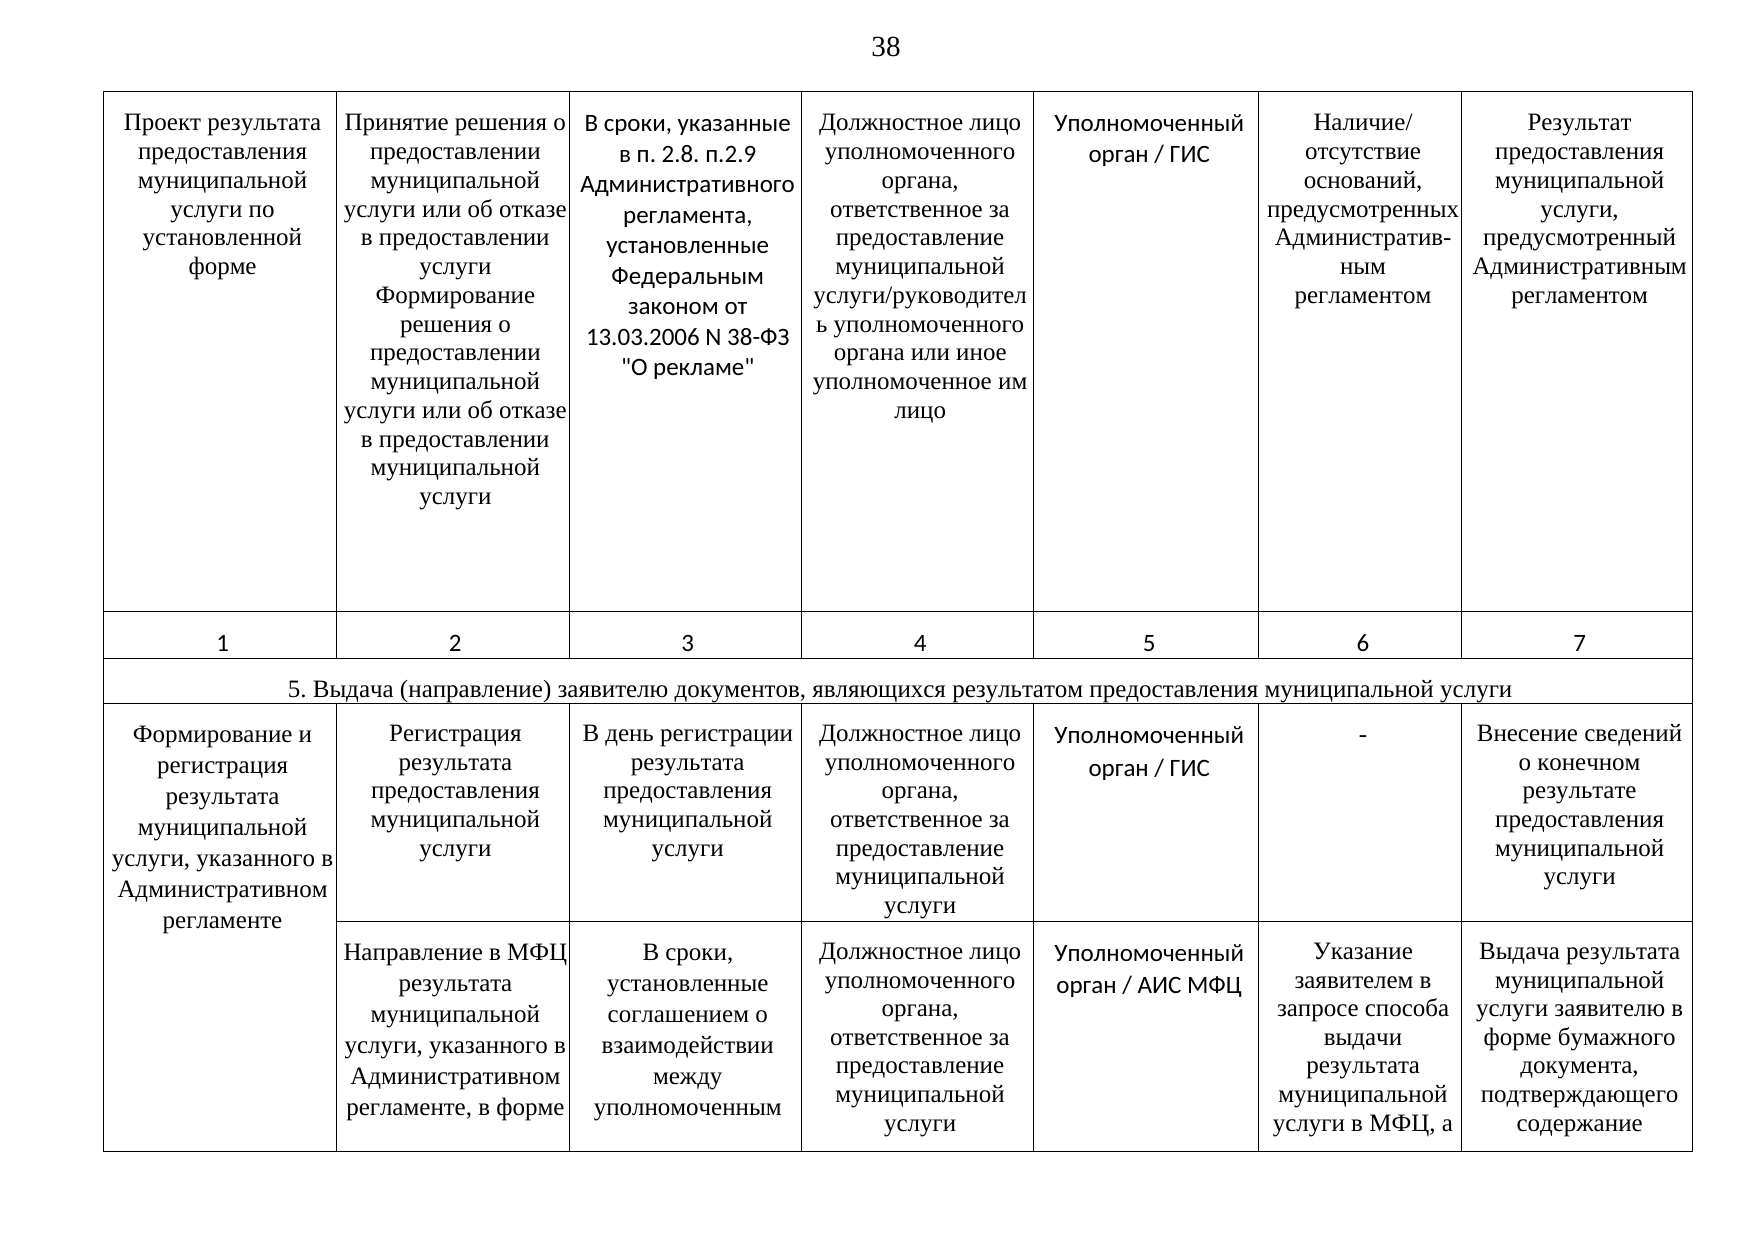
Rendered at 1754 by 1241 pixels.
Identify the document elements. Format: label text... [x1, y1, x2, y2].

table_cell 1 [104, 612, 336, 657]
table_cell 2 [337, 612, 569, 657]
table_header В сроки, указанные в п. 2.8. п.2.9 Административного регламента, установленные Федеральным законом от 13.03.2006 N 38-ФЗ "О рекламе" [570, 92, 801, 611]
table_cell 6 [1259, 612, 1461, 657]
table_cell Формирование и регистрация результата муниципальной услуги, указанного в Административном регламенте [104, 704, 336, 1151]
table_header Проект результата предоставления муниципальной услуги по установленной форме [104, 92, 336, 611]
table_cell 3 [570, 612, 801, 657]
table_cell Уполномоченный орган / ГИС [1034, 704, 1258, 921]
table_header Должностное лицо уполномоченного органа, ответственное за предоставление муниципальной услуги/руководитель уполномоченного органа или иное уполномоченное им лицо [802, 92, 1033, 611]
table_cell 5. Выдача (направление) заявителю документов, являющихся результатом предоставления муниципальной услуги [104, 659, 1692, 702]
table_header Результат предоставления муниципальной услуги, предусмотренный Административным регламентом [1462, 92, 1692, 611]
table_cell В день регистрации результата предоставления муниципальной услуги [570, 704, 801, 921]
table_cell Должностное лицо уполномоченного органа, ответственное за предоставление муниципальной услуги [802, 704, 1033, 921]
table_header Уполномоченный орган / ГИС [1034, 92, 1258, 611]
table_header Принятие решения о предоставлении муниципальной услуги или об отказе в предоставлении услуги Формирование решения о предоставлении муниципальной услуги или об отказе в предоставлении муниципальной услуги [337, 92, 569, 611]
table_cell Регистрация результата предоставления муниципальной услуги [337, 704, 569, 921]
table_cell 5 [1034, 612, 1258, 657]
table_header Наличие/ отсутствие оснований, предусмотренных Административ-ным регламентом [1259, 92, 1461, 611]
table_cell Внесение сведений о конечном результате предоставления муниципальной услуги [1462, 704, 1692, 921]
table_cell Указание заявителем в запросе способа выдачи результата муниципальной услуги в МФЦ, а также подача запроса через МФЦ [1259, 922, 1461, 1151]
table_cell Уполномоченный орган / АИС МФЦ [1034, 922, 1258, 1151]
table_cell - [1259, 704, 1461, 921]
table_cell 7 [1462, 612, 1692, 657]
table_cell В сроки, установленные соглашением о взаимодействии между уполномоченным органом и МФЦ [570, 922, 801, 1151]
table_cell 4 [802, 612, 1033, 657]
table_cell Должностное лицо уполномоченного органа, ответственное за предоставление муниципальной услуги [802, 922, 1033, 1151]
